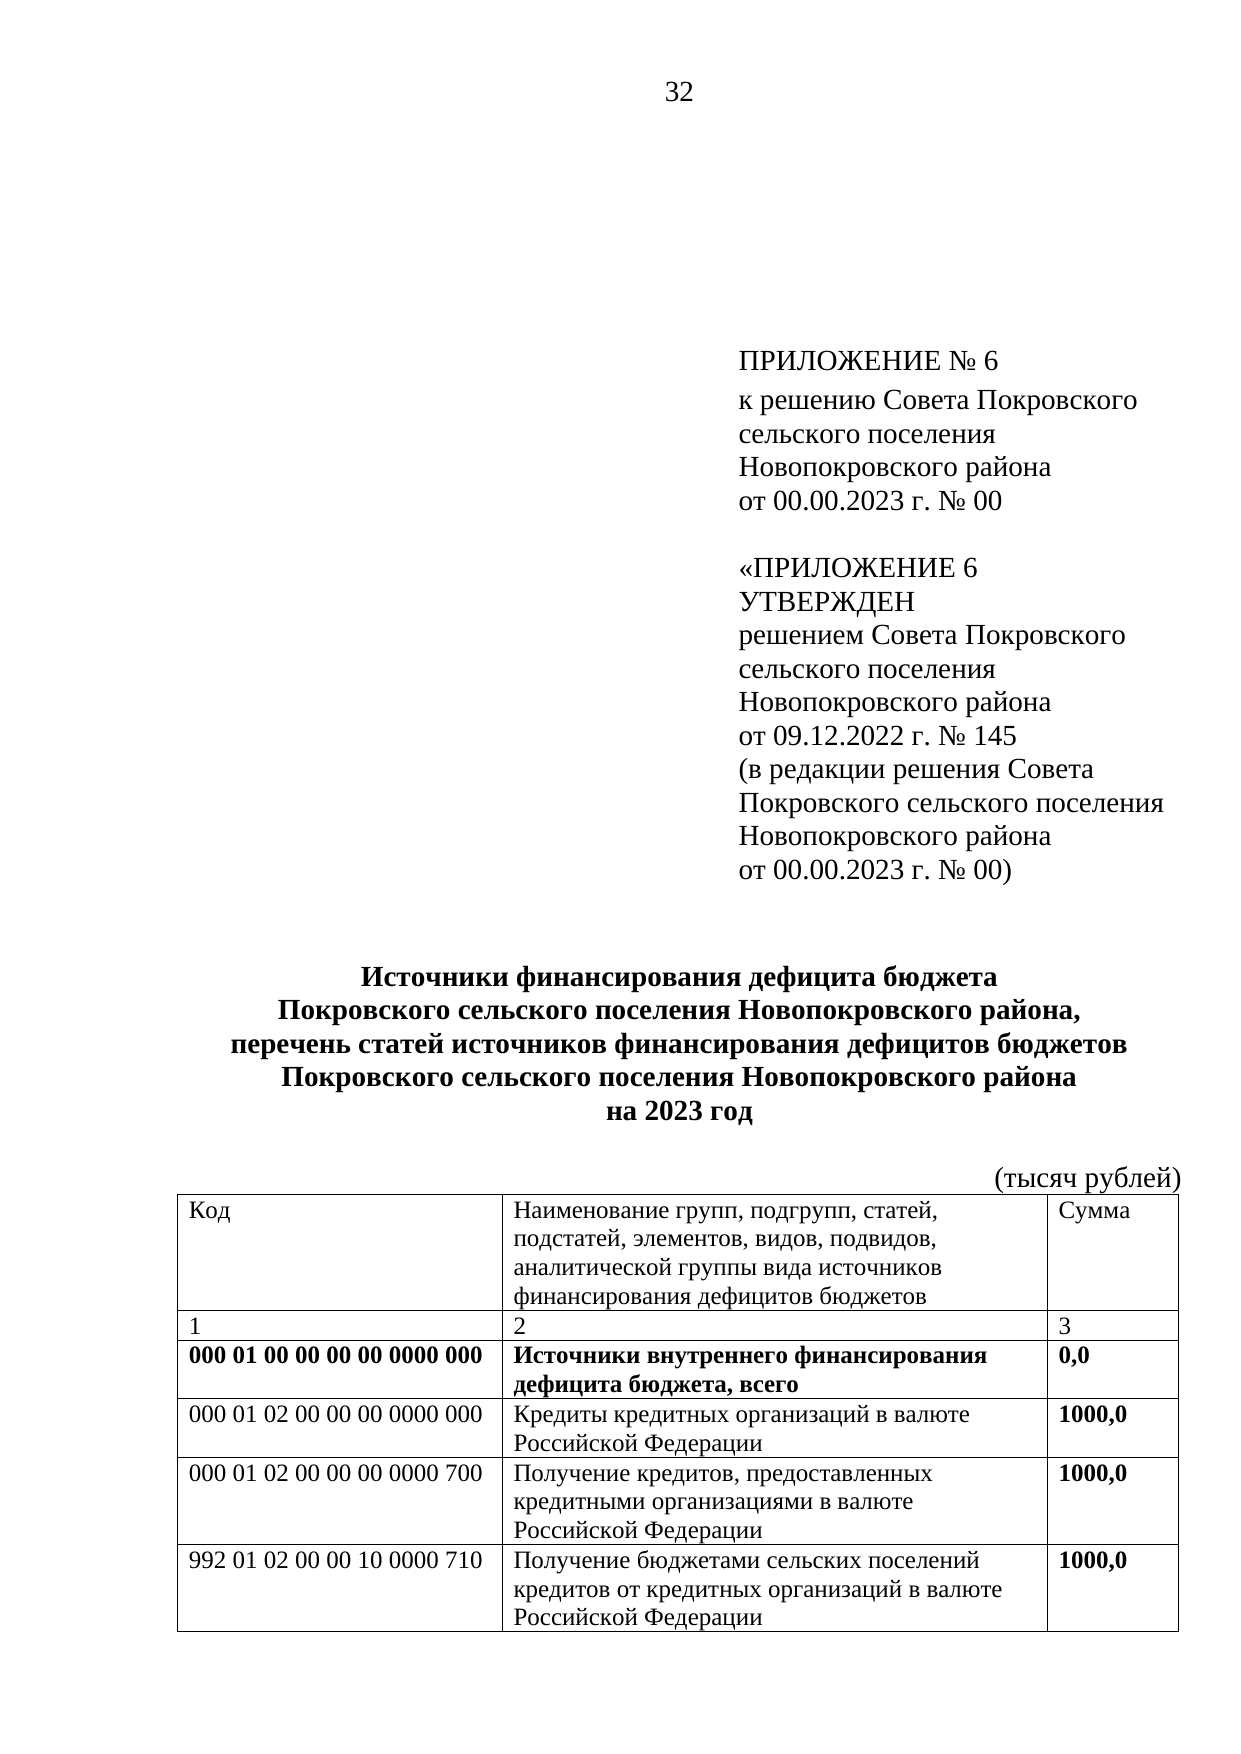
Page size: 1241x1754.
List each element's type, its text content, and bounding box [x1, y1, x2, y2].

text решением Совета Покровского сельского поселения [738, 617, 1181, 684]
text (тысяч рублей) [177, 1160, 1181, 1194]
text (в редакции решения Совета Покровского сельского поселения [738, 751, 1181, 818]
text Новопокровского района [738, 818, 1181, 852]
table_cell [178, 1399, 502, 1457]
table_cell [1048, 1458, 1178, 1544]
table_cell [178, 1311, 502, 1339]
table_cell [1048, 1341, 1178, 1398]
text к решению Совета Покровского [738, 382, 1181, 416]
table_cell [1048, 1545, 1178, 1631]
text Новопокровского района [738, 449, 1181, 483]
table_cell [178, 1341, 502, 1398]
text перечень статей источников финансирования дефицитов бюджетов Покровского сельского поселения Новопокровского района [177, 1026, 1181, 1093]
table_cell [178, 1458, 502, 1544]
text Источники финансирования дефицита бюджета [177, 959, 1181, 992]
subtitle от 00.00.2023 г. № 00) [738, 852, 1181, 886]
text от 00.00.2023 г. № 00 [738, 483, 1181, 517]
text Покровского сельского поселения Новопокровского района, [177, 992, 1181, 1026]
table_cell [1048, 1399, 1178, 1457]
subtitle ПРИЛОЖЕНИЕ № 6 [738, 343, 1181, 376]
text «ПРИЛОЖЕНИЕ 6 [738, 550, 1181, 584]
text от 09.12.2022 г. № 145 [738, 718, 1181, 751]
text Новопокровского района [738, 684, 1181, 718]
text УТВЕРЖДЕН [738, 584, 1181, 617]
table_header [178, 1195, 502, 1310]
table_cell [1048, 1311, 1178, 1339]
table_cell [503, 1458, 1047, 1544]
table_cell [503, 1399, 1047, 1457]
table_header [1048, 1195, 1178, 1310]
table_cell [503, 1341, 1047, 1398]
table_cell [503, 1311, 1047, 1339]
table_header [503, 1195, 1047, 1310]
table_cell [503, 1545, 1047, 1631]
text сельского поселения [738, 416, 1181, 449]
text на 2023 год [177, 1093, 1181, 1127]
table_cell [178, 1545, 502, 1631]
